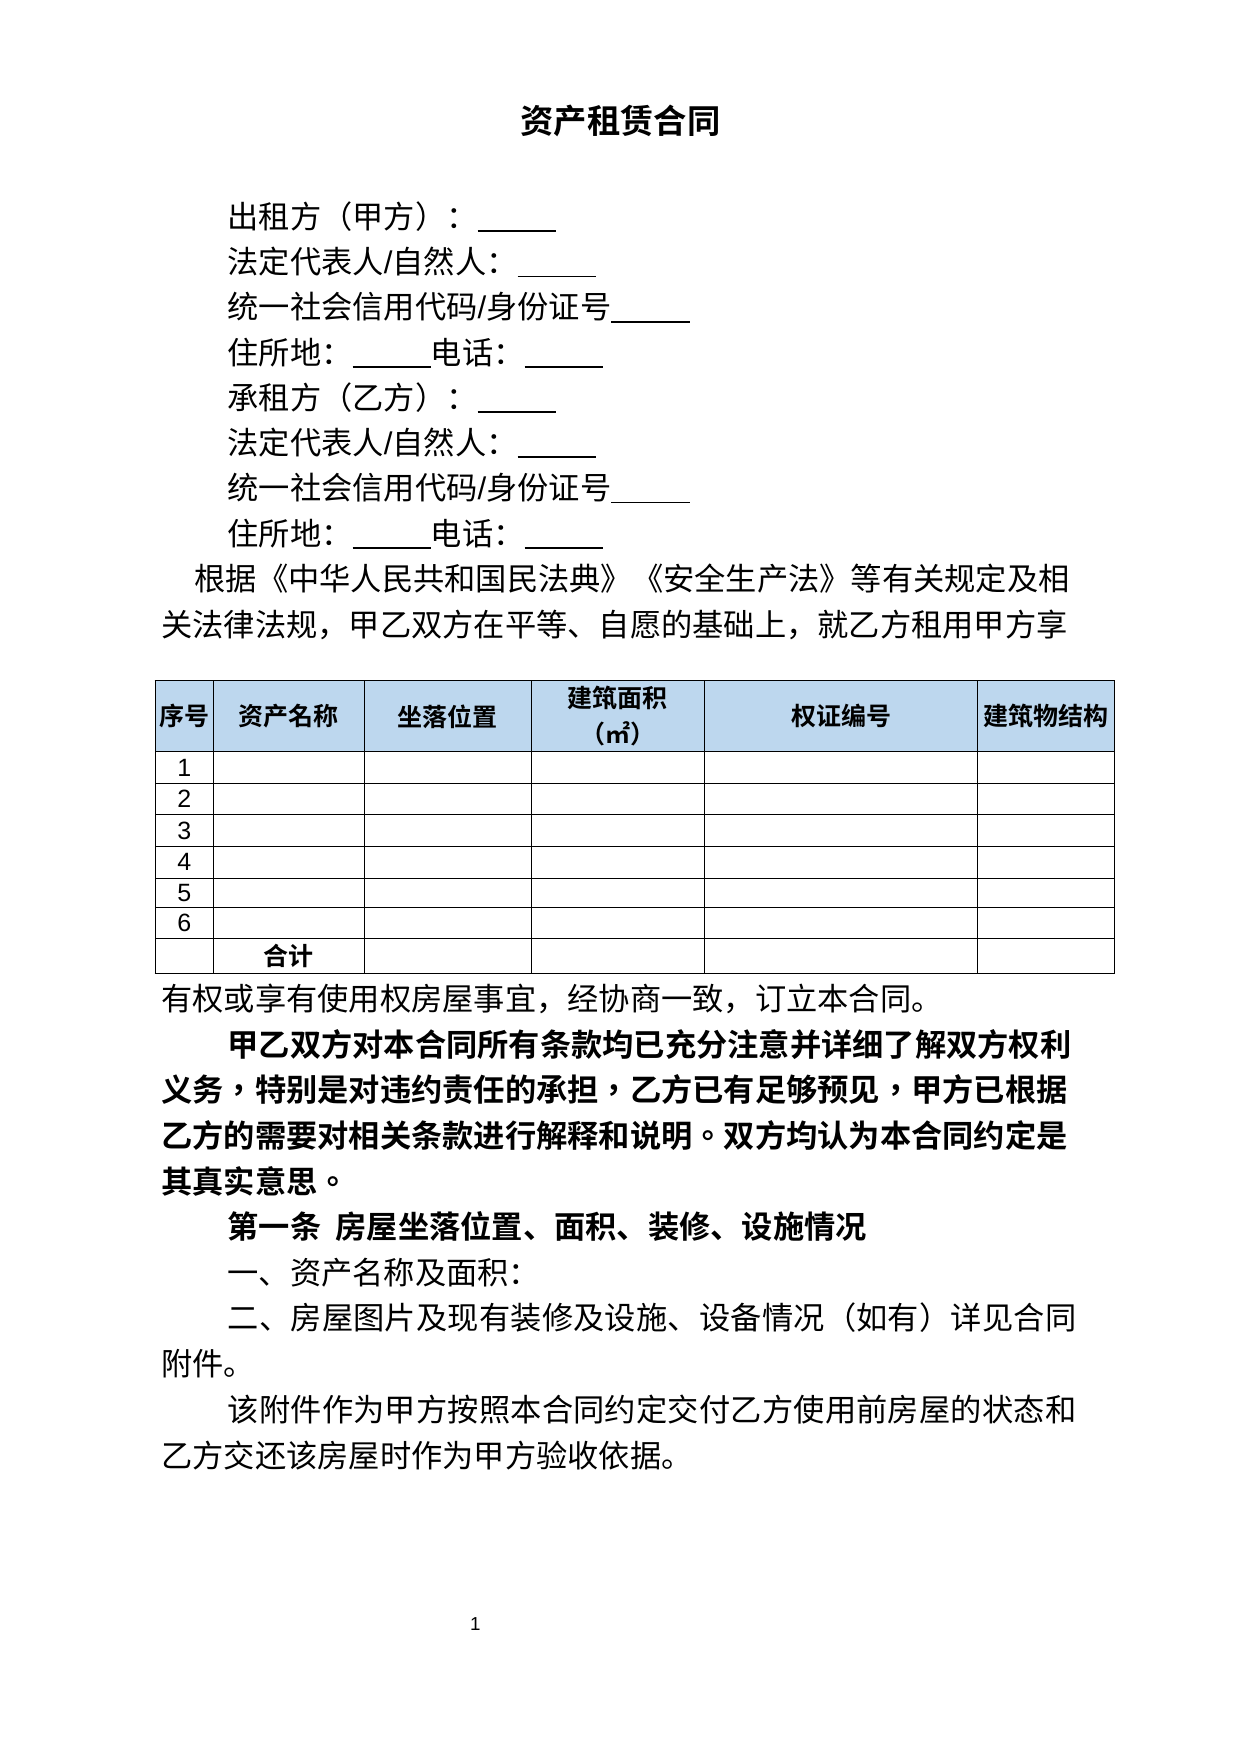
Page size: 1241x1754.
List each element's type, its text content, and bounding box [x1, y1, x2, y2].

table_cell [214, 879, 364, 907]
table_cell [705, 879, 977, 907]
text 甲乙双方对本合同所有条款均已充分注意并详细了解双方权利义务，特别是对违约责任的承担，乙方已有足够预见，甲方已根据乙方的需要对相关条款进行解释和说明。双方均认为本合同约定是其真实意思。 [161, 1019, 1079, 1203]
table_cell [365, 939, 531, 973]
table_cell [214, 908, 364, 938]
table_header 坐落位置 [365, 681, 531, 751]
table_cell [365, 847, 531, 877]
table_header 序号 [156, 681, 213, 751]
table_cell [532, 908, 704, 938]
table_cell [365, 752, 531, 782]
text 二、房屋图片及现有装修及设施、设备情况（如有）详见合同附件。 [161, 1293, 1079, 1385]
table_cell [532, 939, 704, 973]
table_cell [214, 752, 364, 782]
table_header 建筑物结构 [978, 681, 1114, 751]
table_cell [978, 847, 1114, 877]
text 出租方（甲方）： [161, 192, 1079, 237]
text 根据《中华人民共和国民法典》《安全生产法》等有关规定及相关法律法规，甲乙双方在平等、自愿的基础上，就乙方租用甲方享有权或享有使用权房屋事宜，经协商一致，订立本合同。 [161, 974, 1079, 1019]
table_cell [156, 939, 213, 973]
table_cell [705, 752, 977, 782]
table_cell [214, 815, 364, 846]
text 承租方（乙方）： [161, 373, 1079, 418]
table_cell [705, 908, 977, 938]
table_cell [532, 847, 704, 877]
table_cell [978, 939, 1114, 973]
table_cell [365, 784, 531, 814]
table_cell [214, 784, 364, 814]
table_cell [705, 784, 977, 814]
table_cell [978, 908, 1114, 938]
text 一、资产名称及面积： [161, 1248, 1079, 1293]
table_cell [705, 939, 977, 973]
text 该附件作为甲方按照本合同约定交付乙方使用前房屋的状态和乙方交还该房屋时作为甲方验收依据。 [161, 1385, 1079, 1476]
table_cell [365, 879, 531, 907]
text 统一社会信用代码/身份证号 [161, 463, 1079, 509]
table_cell [705, 815, 977, 846]
table_cell 合计 [214, 939, 364, 973]
table_cell 3 [156, 815, 213, 846]
table_cell [978, 752, 1114, 782]
text 第一条 房屋坐落位置、面积、装修、设施情况 [161, 1203, 1079, 1248]
text 法定代表人/自然人： [161, 418, 1079, 463]
text 根据《中华人民共和国民法典》《安全生产法》等有关规定及相关法律法规，甲乙双方在平等、自愿的基础上，就乙方租用甲方享有权或享有使用权房屋事宜，经协商一致，订立本合同。 [161, 554, 1079, 680]
text 统一社会信用代码/身份证号 [161, 283, 1079, 328]
table_cell [365, 908, 531, 938]
table_cell [365, 815, 531, 846]
table_header 资产名称 [214, 681, 364, 751]
table_cell 2 [156, 784, 213, 814]
table_cell [214, 847, 364, 877]
table_header 建筑面积（㎡） [532, 681, 704, 751]
subtitle 资产租赁合同 [161, 94, 1079, 143]
table_cell [978, 784, 1114, 814]
table_cell [705, 847, 977, 877]
table_cell [978, 879, 1114, 907]
table_cell 5 [156, 879, 213, 907]
text 住所地： 电话： [161, 328, 1079, 373]
text 住所地： 电话： [161, 509, 1079, 554]
table_cell [532, 815, 704, 846]
table_cell [532, 879, 704, 907]
table_cell 4 [156, 847, 213, 877]
table_cell [978, 815, 1114, 846]
table_cell [532, 752, 704, 782]
table_cell 1 [156, 752, 213, 782]
table_header 权证编号 [705, 681, 977, 751]
table_cell [532, 784, 704, 814]
table_cell 6 [156, 908, 213, 938]
text 法定代表人/自然人： [161, 237, 1079, 283]
